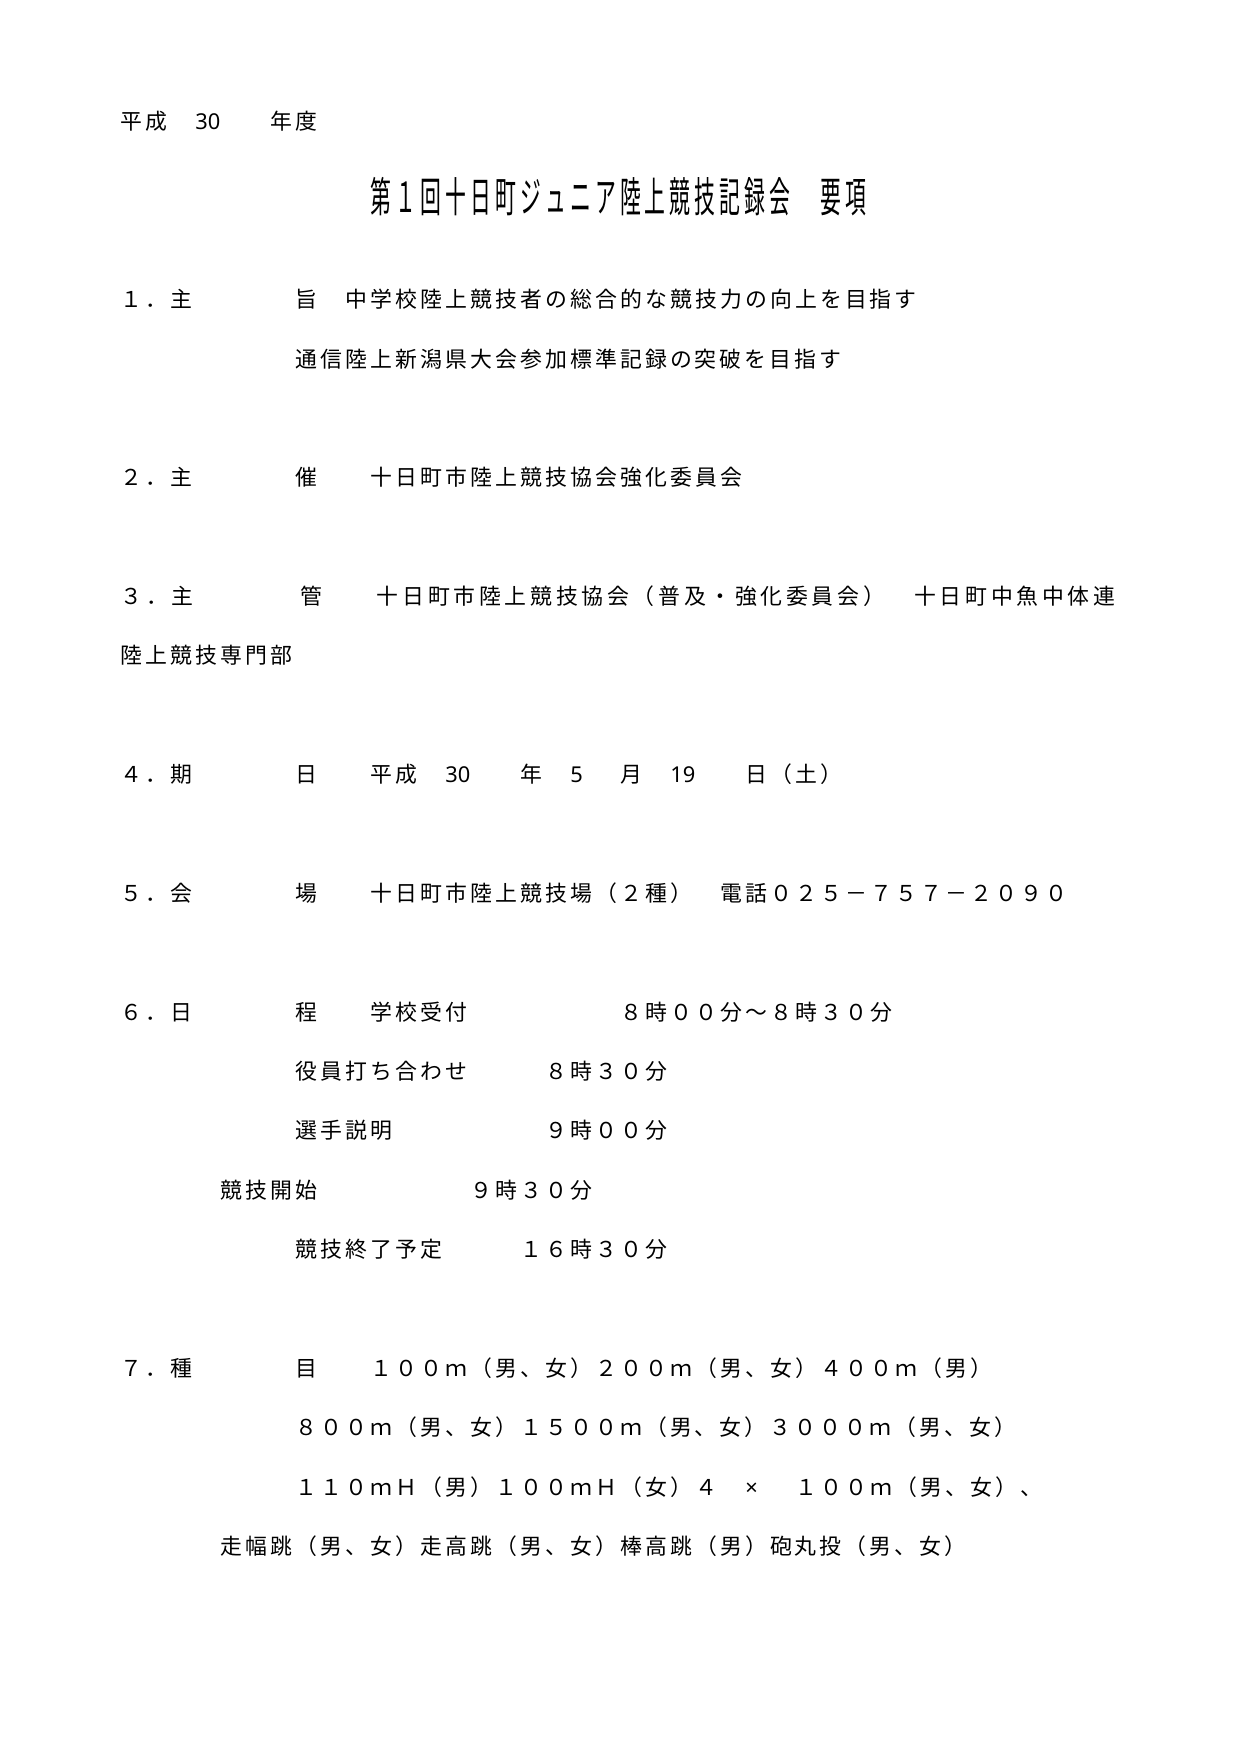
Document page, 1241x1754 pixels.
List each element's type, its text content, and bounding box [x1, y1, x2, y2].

text 平成30年度 [120, 90, 1120, 149]
text ５．会 場 十日町市陸上競技場（２種） 電話０２５－７５７－２０９０ [120, 862, 1120, 921]
text ４．期 日 平成30年5月19日（土） [120, 743, 1120, 803]
text ３．主 管 十日町市陸上競技協会（普及・強化委員会） 十日町中魚中体連陸上競技専門部 [120, 565, 1120, 684]
text 通信陸上新潟県大会参加標準記録の突破を目指す [120, 328, 1120, 387]
text 走幅跳（男、女）走高跳（男、女）棒高跳（男）砲丸投（男、女） [120, 1515, 1120, 1574]
text 選手説明 ９時００分 [120, 1099, 1120, 1159]
text １１０ｍＨ（男）１００ｍＨ（女）４×１００ｍ（男、女）、 [120, 1456, 1120, 1515]
text ２．主 催 十日町市陸上競技協会強化委員会 [120, 446, 1120, 506]
text ６．日 程 学校受付 ８時００分～８時３０分 [120, 981, 1120, 1040]
text ８００ｍ（男、女）１５００ｍ（男、女）３０００ｍ（男、女） [120, 1396, 1120, 1456]
text 役員打ち合わせ ８時３０分 [120, 1040, 1120, 1099]
text １．主 旨 中学校陸上競技者の総合的な競技力の向上を目指す [120, 268, 1120, 328]
text 競技終了予定 １６時３０分 [120, 1218, 1120, 1278]
text 第１回十日町ジュニア陸上競技記録会 要項 [120, 149, 1120, 239]
text 競技開始 ９時３０分 [120, 1159, 1120, 1218]
text ７．種 目 １００ｍ（男、女）２００ｍ（男、女）４００ｍ（男） [120, 1337, 1120, 1396]
